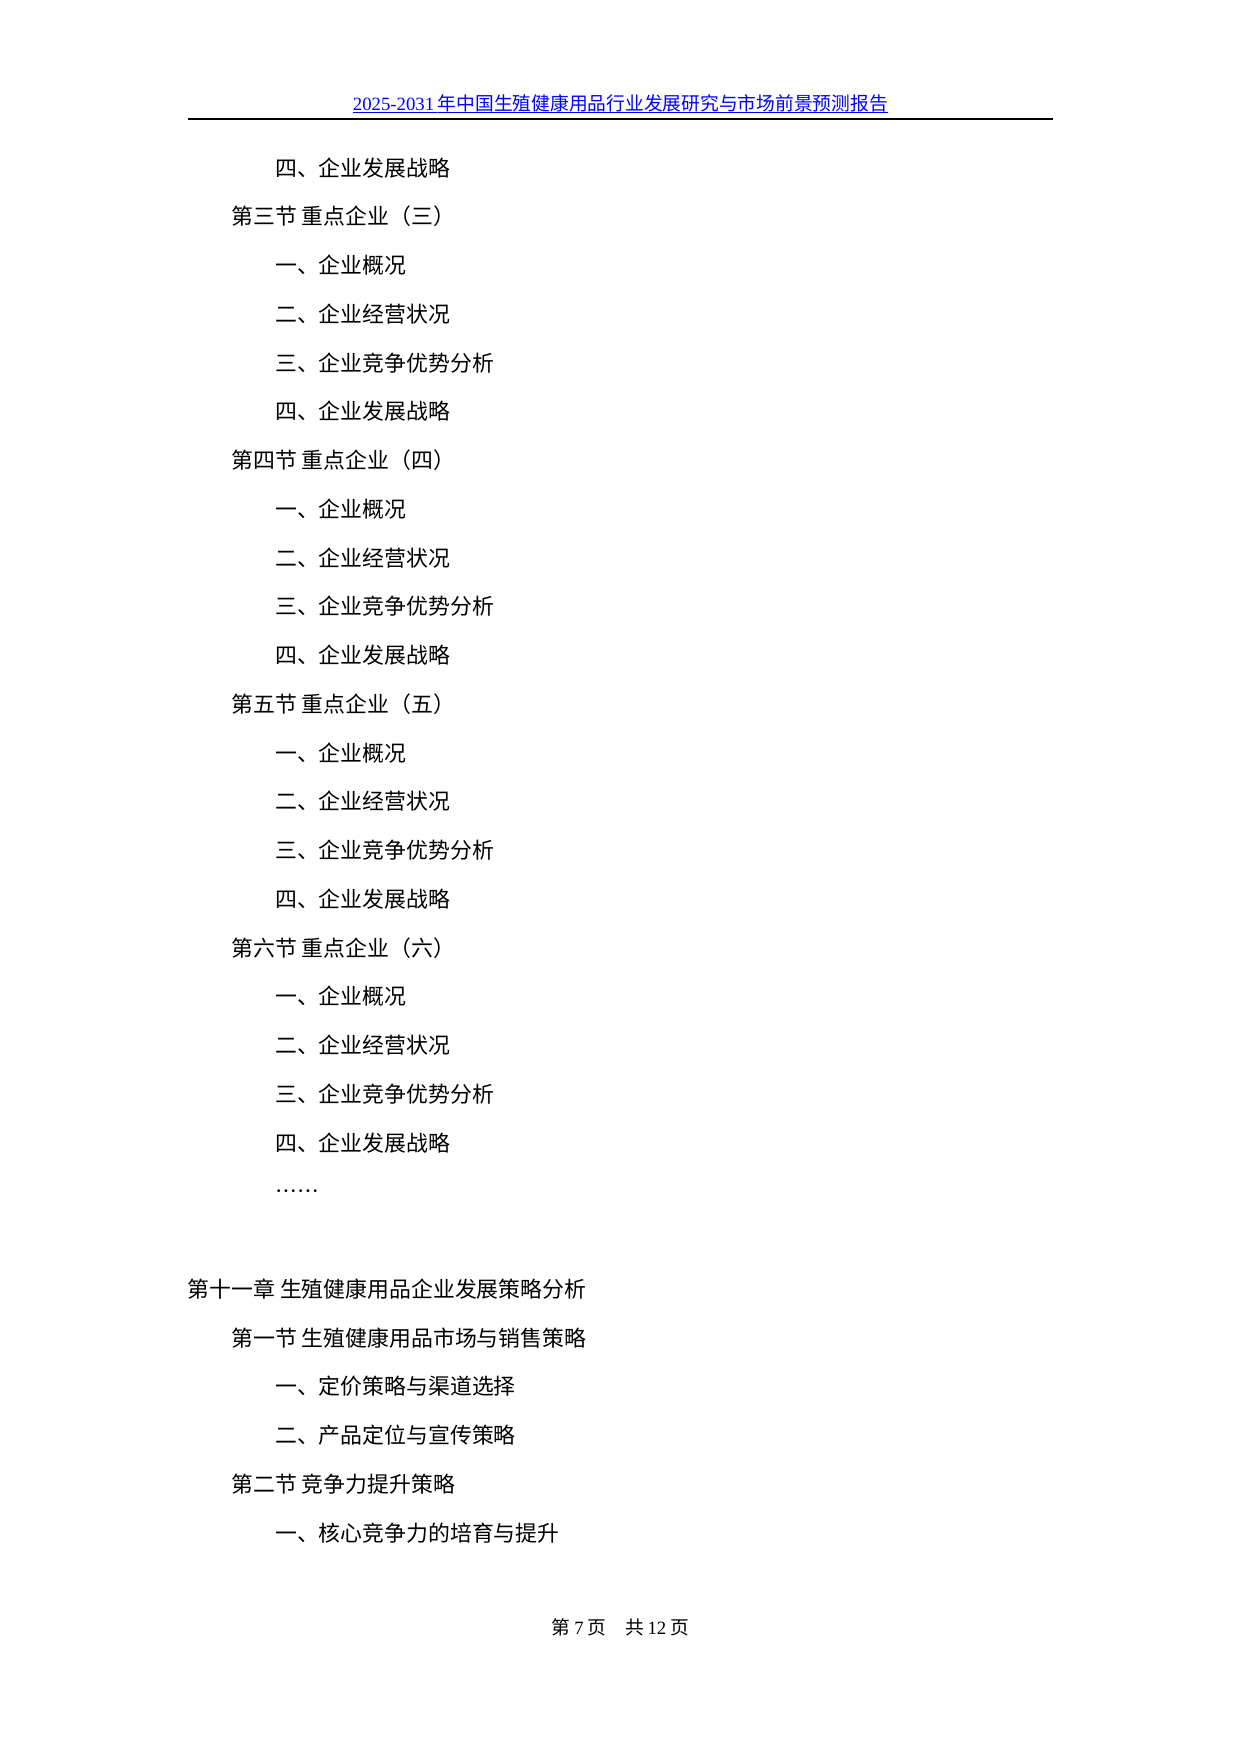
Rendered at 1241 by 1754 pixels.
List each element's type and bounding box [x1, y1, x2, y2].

text [187, 150, 1053, 1548]
